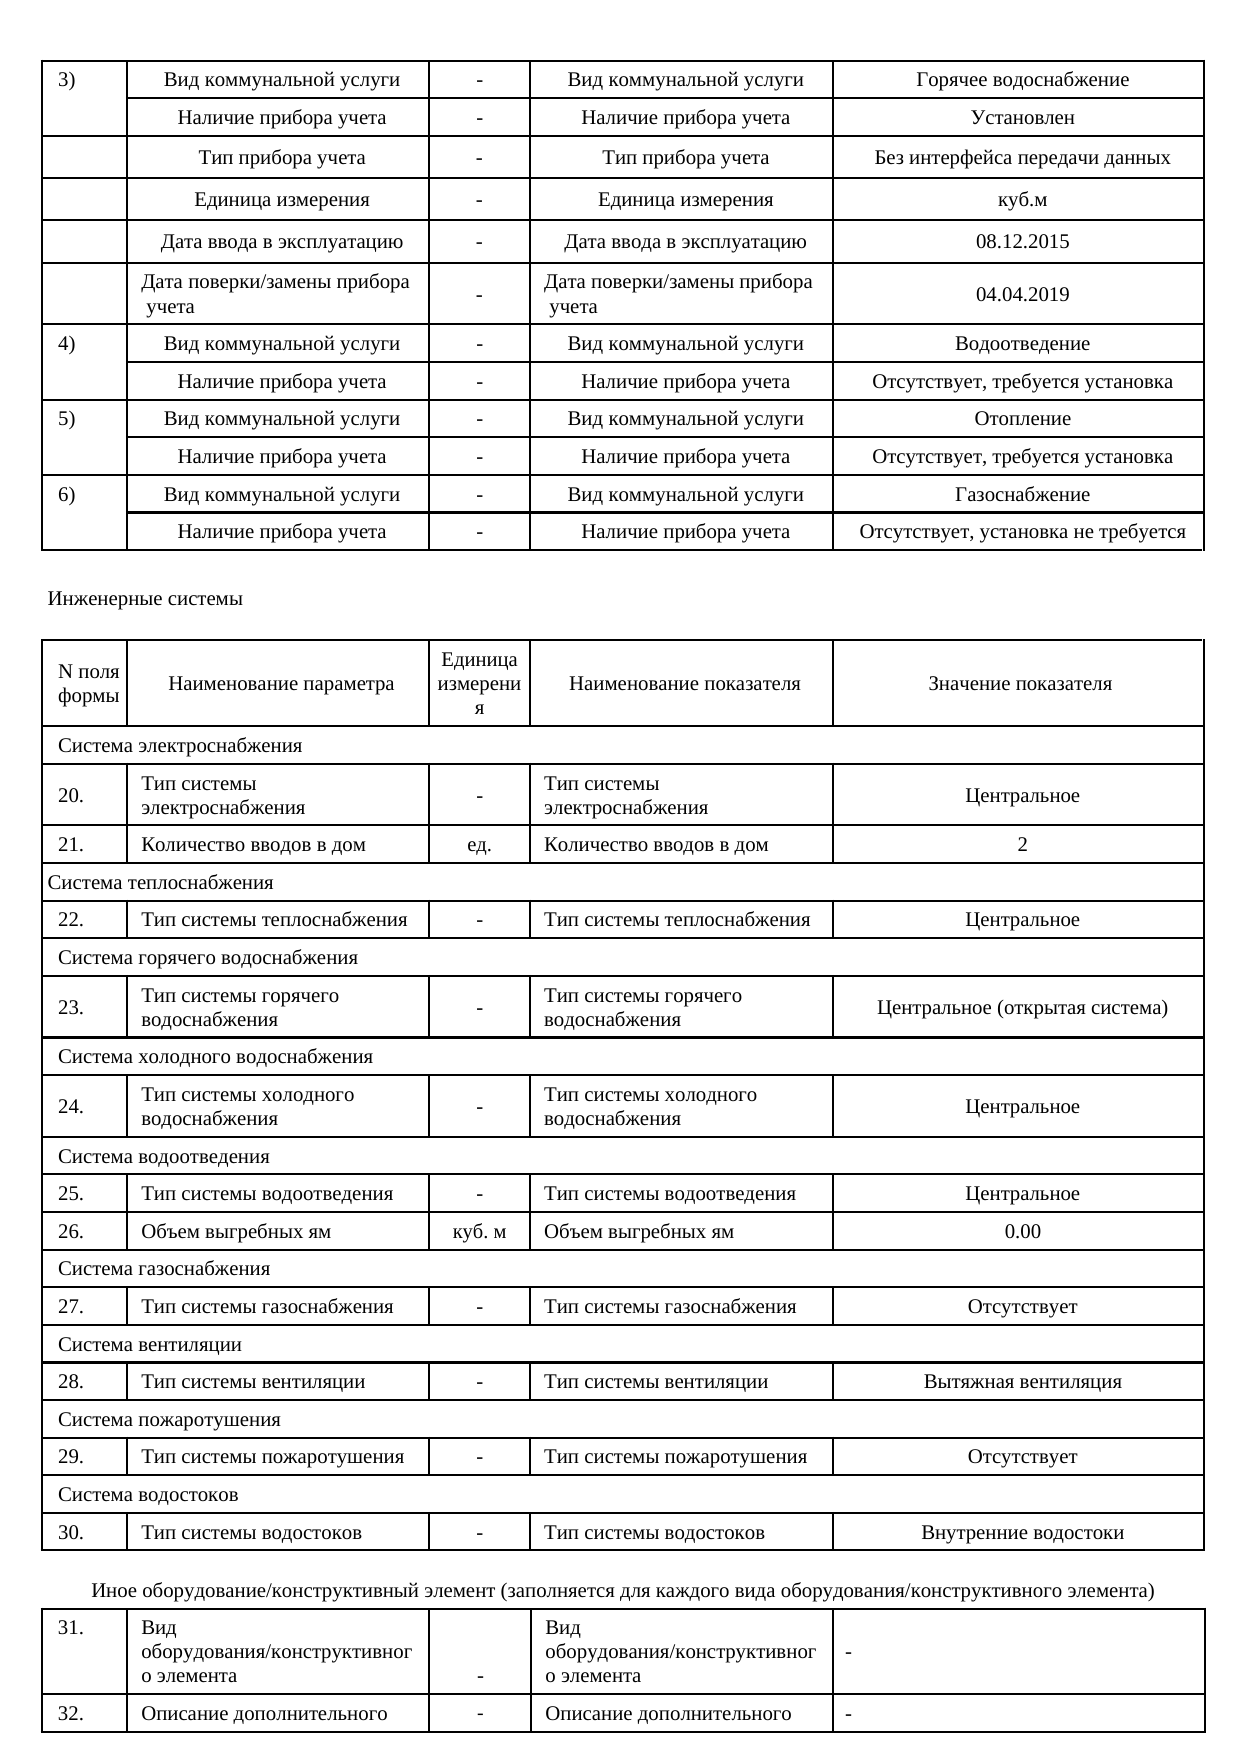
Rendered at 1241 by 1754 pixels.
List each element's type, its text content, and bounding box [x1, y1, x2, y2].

table_cell 24. [43, 1076, 126, 1136]
table_cell Система теплоснабжения [43, 864, 1203, 899]
table_cell - [430, 1288, 529, 1324]
table_cell Система горячего водоснабжения [43, 939, 1203, 975]
table_cell Наличие прибора учета [531, 438, 832, 474]
table_cell 20. [43, 765, 126, 824]
table_cell Единица измерения [531, 179, 832, 219]
table_cell 25. [43, 1175, 126, 1211]
table_cell 3) [43, 62, 126, 135]
table_cell Система пожаротушения [43, 1401, 1203, 1437]
table_cell Вид коммунальной услуги [128, 476, 428, 511]
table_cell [128, 1695, 428, 1731]
table_cell - [430, 221, 529, 262]
table_cell Внутренние водостоки [834, 1514, 1203, 1549]
table_cell Тип системы газоснабжения [531, 1288, 832, 1324]
table_cell Тип системы электроснабжения [531, 765, 832, 824]
table_cell Тип системы вентиляции [531, 1364, 832, 1399]
table_cell - [430, 1695, 530, 1731]
table_cell Система водоотведения [43, 1138, 1203, 1173]
table_cell Дата поверки/замены прибора учета [531, 264, 832, 323]
table_cell Наличие прибора учета [531, 514, 832, 549]
table_cell Тип системы горячего водоснабжения [128, 977, 428, 1036]
table_cell Дата поверки/замены прибора учета [128, 264, 428, 323]
table_cell Наличие прибора учета [128, 99, 428, 135]
table_cell 04.04.2019 [834, 264, 1203, 323]
table_cell - [430, 765, 529, 824]
table_cell - [430, 438, 529, 474]
table_cell Тип системы водостоков [531, 1514, 832, 1549]
table_cell Тип системы газоснабжения [128, 1288, 428, 1324]
table_cell Тип системы водостоков [128, 1514, 428, 1549]
table_cell - [430, 137, 529, 177]
table_cell - [430, 1076, 529, 1136]
table_cell Тип системы холодного водоснабжения [531, 1076, 832, 1136]
table_cell 2 [834, 826, 1203, 862]
table_cell Наименование параметра [128, 641, 428, 725]
table_cell ед. [430, 826, 529, 862]
table_cell Центральное [834, 1175, 1203, 1211]
table_cell 22. [43, 902, 126, 937]
table_cell Водоотведение [834, 325, 1203, 361]
table_cell Тип системы теплоснабжения [128, 902, 428, 937]
table_cell - [430, 977, 529, 1036]
table_cell Система водостоков [43, 1476, 1203, 1512]
table_cell - [430, 325, 529, 361]
table_cell Значение показателя [834, 639, 1203, 725]
table_cell Установлен [834, 99, 1203, 135]
table_cell - [834, 1695, 1204, 1731]
table_cell - [430, 363, 529, 398]
table_cell Наличие прибора учета [531, 99, 832, 135]
table_cell Центральное (открытая система) [834, 977, 1203, 1036]
table_cell [43, 137, 126, 177]
table_cell [43, 179, 126, 219]
table_cell Тип системы пожаротушения [531, 1439, 832, 1474]
table_cell Количество вводов в дом [128, 826, 428, 862]
text Иное оборудование/конструктивный элемент (заполняется для каждого вида оборудования/конструктивного элемента) [42, 1578, 1205, 1602]
table_cell 0.00 [834, 1213, 1203, 1248]
table_cell - [430, 1514, 529, 1549]
table_cell Отсутствует, требуется установка [834, 438, 1203, 474]
table_cell Вытяжная вентиляция [834, 1364, 1203, 1399]
table_cell Дата ввода в эксплуатацию [128, 221, 428, 262]
table_cell Отсутствует [834, 1288, 1203, 1324]
table_cell Отопление [834, 401, 1203, 436]
table_cell - [430, 99, 529, 135]
table_cell Вид коммунальной услуги [531, 62, 832, 97]
table_cell - [430, 1175, 529, 1211]
table_cell 26. [43, 1213, 126, 1248]
table_cell куб.м [834, 179, 1203, 219]
table_cell - [430, 62, 529, 97]
table_cell Единица измерения [128, 179, 428, 219]
table_cell Отсутствует [834, 1439, 1203, 1474]
table_cell Система холодного водоснабжения [43, 1039, 1203, 1074]
table_cell 21. [43, 826, 126, 862]
table_cell Центральное [834, 765, 1203, 824]
table_cell Объем выгребных ям [128, 1213, 428, 1248]
table_cell Тип системы вентиляции [128, 1364, 428, 1399]
table_cell Газоснабжение [834, 476, 1203, 511]
table_cell Вид коммунальной услуги [531, 401, 832, 436]
table_cell Вид коммунальной услуги [531, 325, 832, 361]
table_cell 08.12.2015 [834, 221, 1203, 262]
table_cell Тип системы теплоснабжения [531, 902, 832, 937]
table_cell Инженерные системы [42, 551, 1202, 639]
table_cell - [430, 264, 529, 323]
table_cell [43, 264, 126, 323]
table_cell [43, 221, 126, 262]
table_cell Без интерфейса передачи данных [834, 137, 1203, 177]
table_cell 5) [43, 401, 126, 474]
table_cell Горячее водоснабжение [834, 62, 1203, 97]
table_cell 32. [43, 1695, 126, 1731]
table_header - [430, 1610, 530, 1693]
table_header Вид оборудования/конструктивног о элемента [128, 1610, 428, 1693]
table_cell 4) [43, 325, 126, 398]
table_cell Наличие прибора учета [128, 514, 428, 549]
table_header Вид оборудования/конструктивног о элемента [532, 1610, 832, 1693]
table_cell Вид коммунальной услуги [128, 401, 428, 436]
table_cell - [430, 476, 529, 511]
table_cell Тип системы электроснабжения [128, 765, 428, 824]
table_cell 30. [43, 1514, 126, 1549]
table_cell Единица измерения [430, 641, 529, 725]
table_cell Наличие прибора учета [531, 363, 832, 398]
table_cell 29. [43, 1439, 126, 1474]
table_cell 28. [43, 1364, 126, 1399]
table_cell Отсутствует, установка не требуется [834, 514, 1203, 549]
table_header 31. [43, 1610, 126, 1693]
table_cell Центральное [834, 1076, 1203, 1136]
table_cell N поля формы [43, 641, 126, 725]
table_cell Тип прибора учета [128, 137, 428, 177]
table_cell - [430, 514, 529, 549]
table_cell - [430, 1364, 529, 1399]
table_header - [834, 1610, 1204, 1693]
table_cell Наименование показателя [531, 641, 832, 725]
table_cell Наличие прибора учета [128, 438, 428, 474]
table_cell 6) [43, 476, 126, 549]
table_cell Вид коммунальной услуги [128, 62, 428, 97]
table_cell Тип прибора учета [531, 137, 832, 177]
table_cell Количество вводов в дом [531, 826, 832, 862]
table_cell Объем выгребных ям [531, 1213, 832, 1248]
table_cell Тип системы холодного водоснабжения [128, 1076, 428, 1136]
table_cell Тип системы горячего водоснабжения [531, 977, 832, 1036]
table_cell Система вентиляции [43, 1326, 1203, 1361]
table_cell куб. м [430, 1213, 529, 1248]
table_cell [532, 1695, 832, 1731]
table_cell Тип системы водоотведения [531, 1175, 832, 1211]
table_cell Центральное [834, 902, 1203, 937]
table_cell Вид коммунальной услуги [128, 325, 428, 361]
table_cell - [430, 179, 529, 219]
table_cell Система газоснабжения [43, 1251, 1203, 1286]
table_cell 27. [43, 1288, 126, 1324]
table_cell - [430, 902, 529, 937]
table_cell - [430, 401, 529, 436]
table_cell - [430, 1439, 529, 1474]
table_cell Тип системы водоотведения [128, 1175, 428, 1211]
table_cell 23. [43, 977, 126, 1036]
table_cell Отсутствует, требуется установка [834, 363, 1203, 398]
table_cell Дата ввода в эксплуатацию [531, 221, 832, 262]
table_cell Система электроснабжения [43, 727, 1203, 763]
table_cell Вид коммунальной услуги [531, 476, 832, 511]
table_cell Тип системы пожаротушения [128, 1439, 428, 1474]
table_cell Наличие прибора учета [128, 363, 428, 398]
